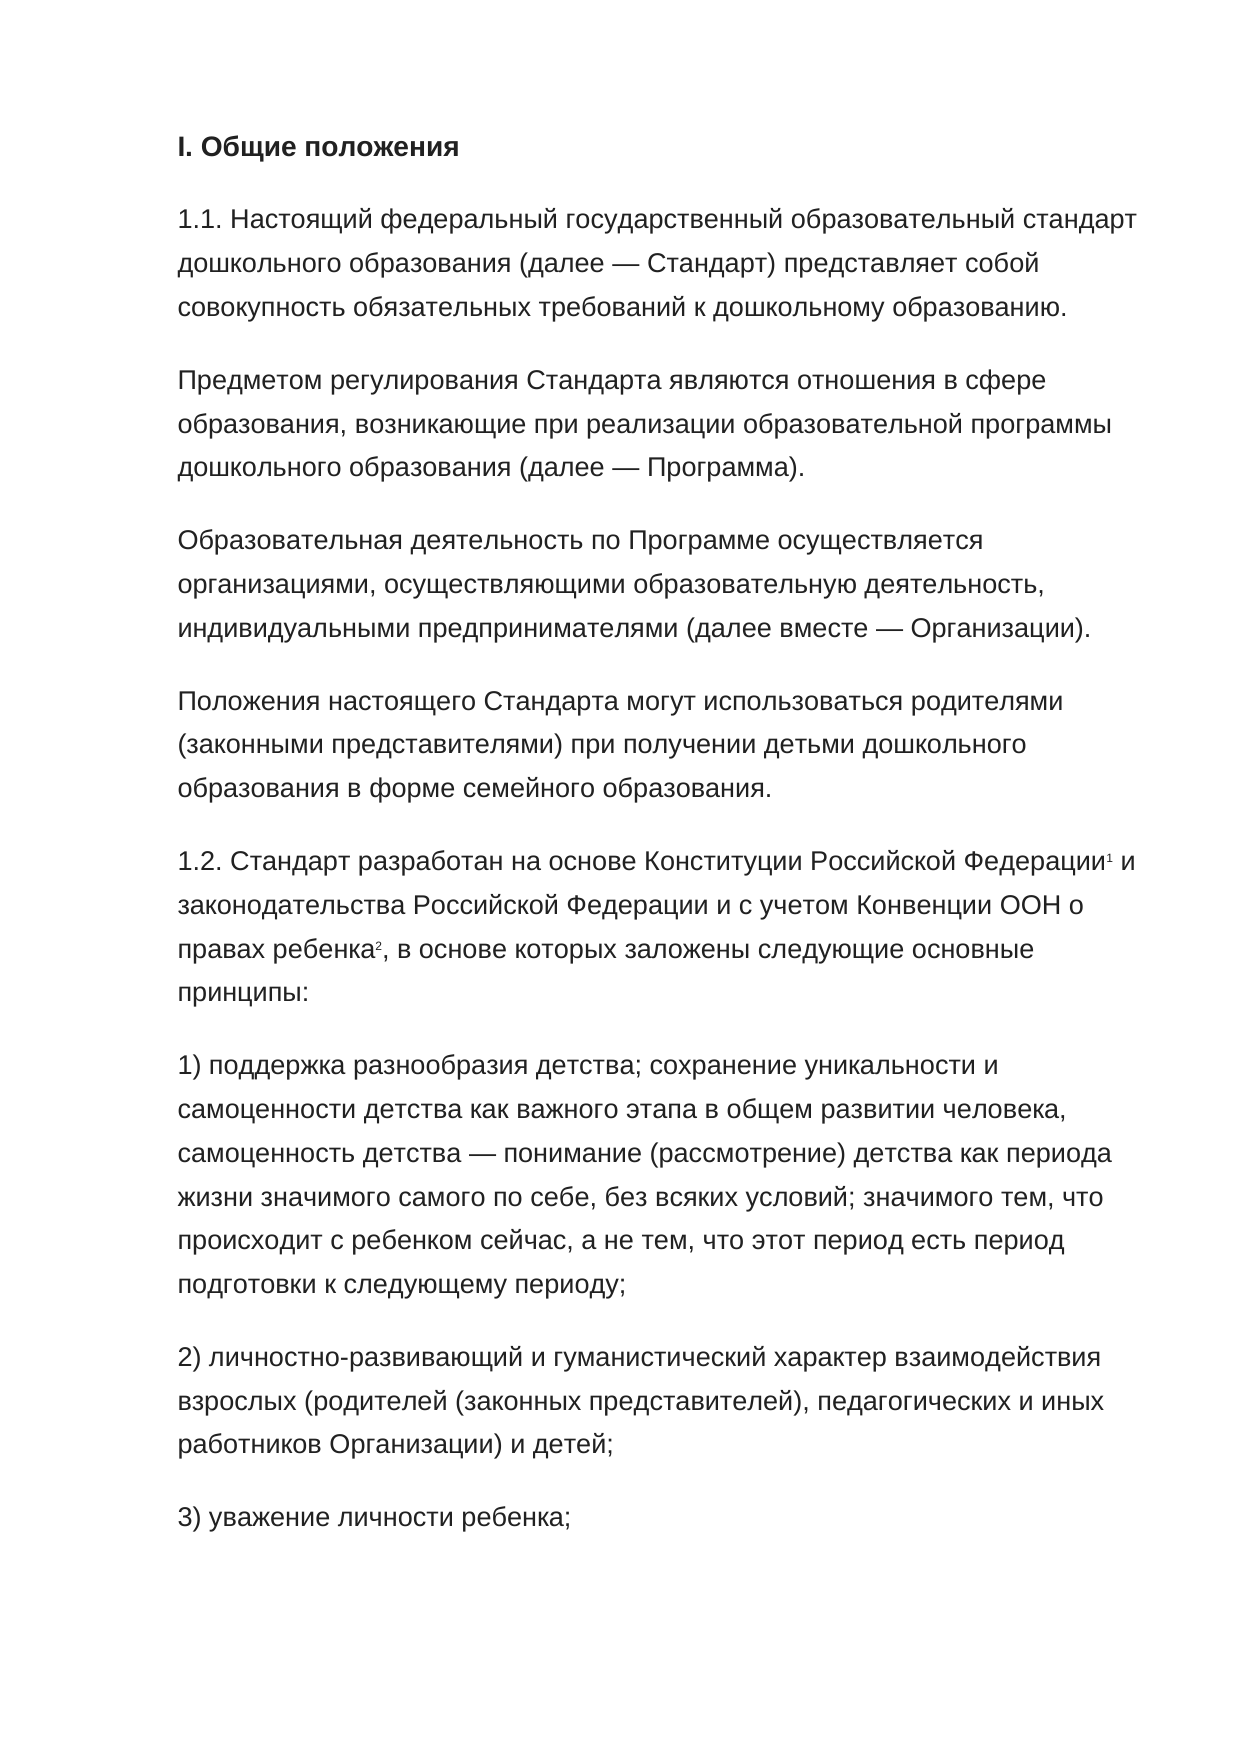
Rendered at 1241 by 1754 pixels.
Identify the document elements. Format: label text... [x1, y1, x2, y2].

text I. Общие положения [177, 118, 1152, 162]
text Положения настоящего Стандарта могут использоваться родителями (законными представителями) при получении детьми дошкольного образования в форме семейного образования. [177, 672, 1152, 803]
text 3) уважение личности ребенка; [177, 1489, 1152, 1533]
text 1.2. Стандарт разработан на основе Конституции Российской Федерации1 и законодательства Российской Федерации и с учетом Конвенции ООН о правах ребенка2, в основе которых заложены следующие основные принципы: [177, 833, 1152, 1008]
text Предметом регулирования Стандарта являются отношения в сфере образования, возникающие при реализации образовательной программы дошкольного образования (далее — Программа). [177, 351, 1152, 483]
text 1) поддержка разнообразия детства; сохранение уникальности и самоценности детства как важного этапа в общем развитии человека, самоценность детства — понимание (рассмотрение) детства как периода жизни значимого самого по себе, без всяких условий; значимого тем, что происходит с ребенком сейчас, а не тем, что этот период есть период подготовки к следующему периоду; [177, 1037, 1152, 1299]
text Образовательная деятельность по Программе осуществляется организациями, осуществляющими образовательную деятельность, индивидуальными предпринимателями (далее вместе — Организации). [177, 512, 1152, 643]
text 1.1. Настоящий федеральный государственный образовательный стандарт дошкольного образования (далее — Стандарт) представляет собой совокупность обязательных требований к дошкольному образованию. [177, 191, 1152, 322]
text 2) личностно-развивающий и гуманистический характер взаимодействия взрослых (родителей (законных представителей), педагогических и иных работников Организации) и детей; [177, 1328, 1152, 1460]
